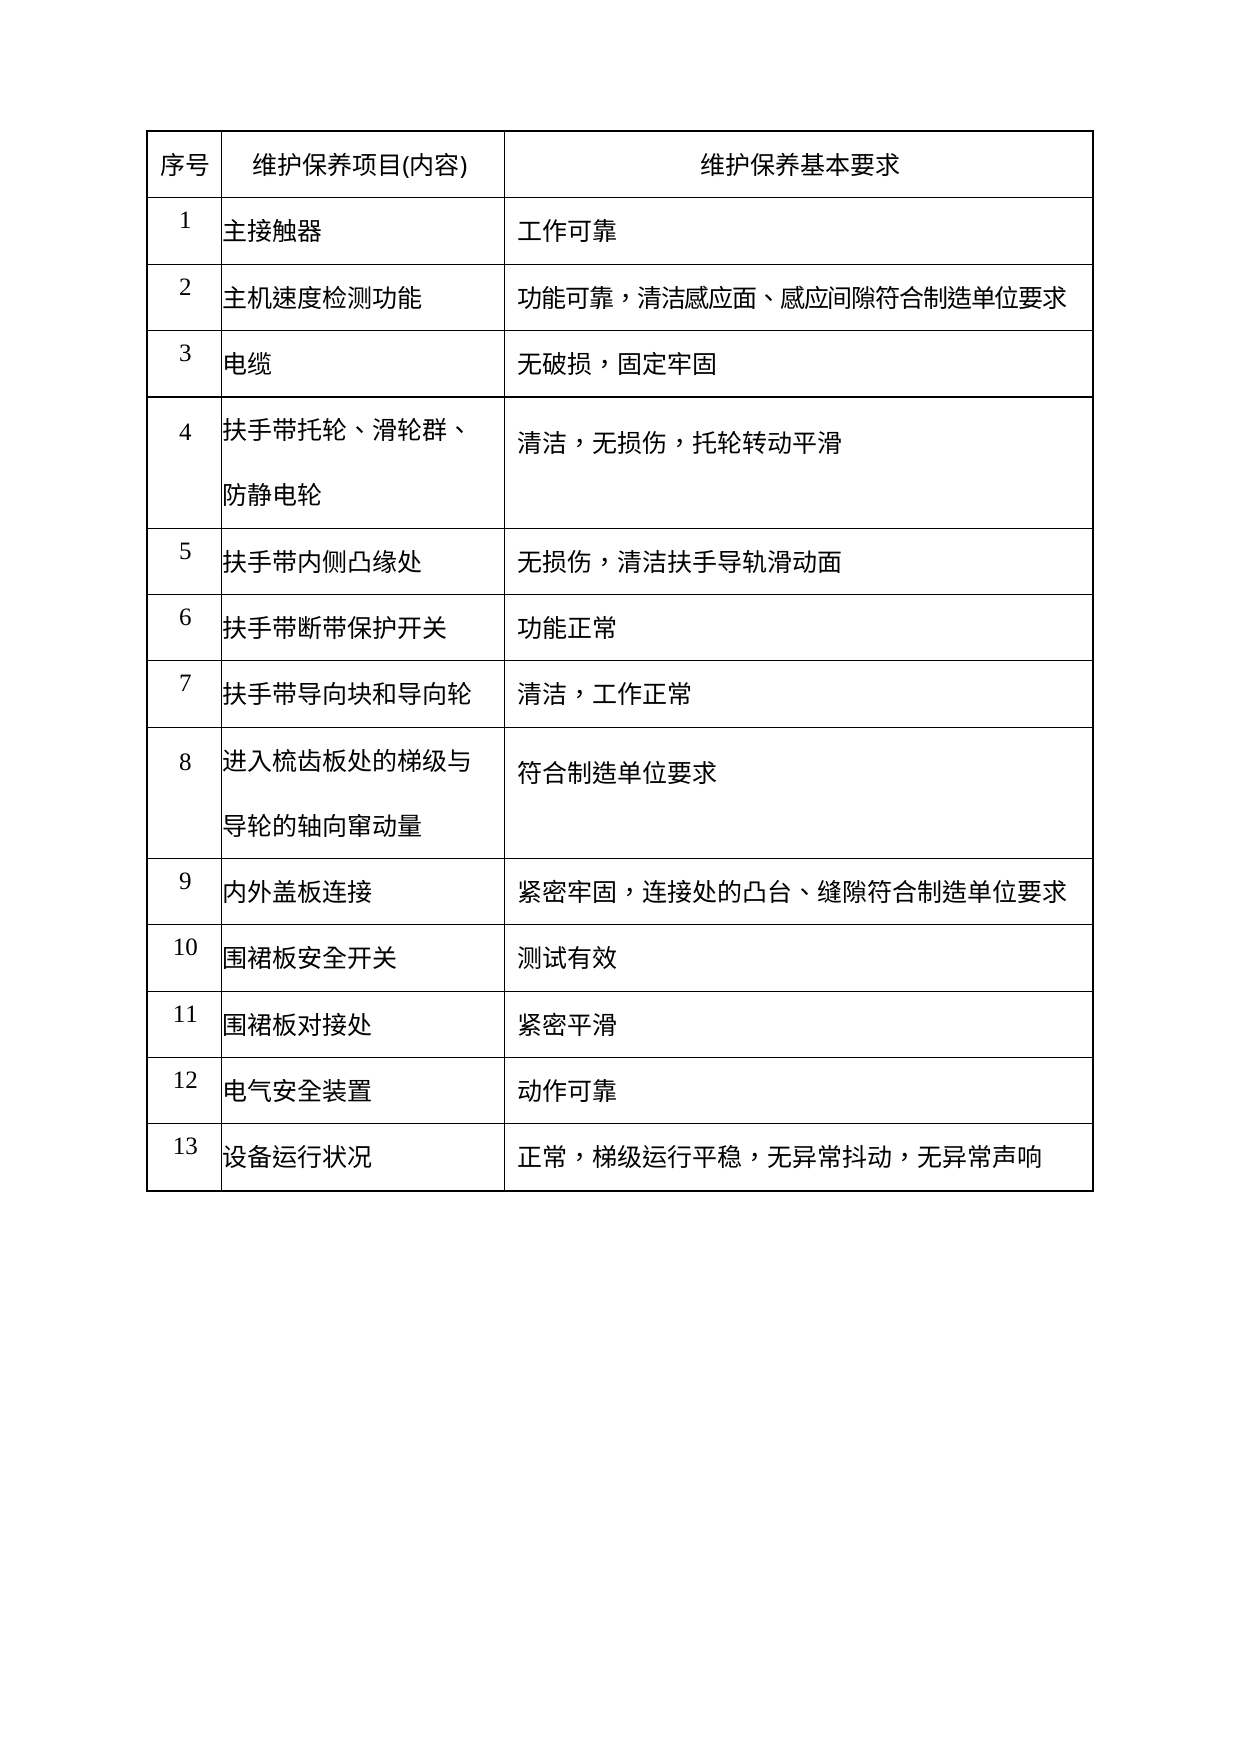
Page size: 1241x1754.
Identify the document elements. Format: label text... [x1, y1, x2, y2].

table_header 维护保养基本要求 [505, 132, 1092, 197]
table_cell 8 [148, 728, 221, 858]
table_cell 功能正常 [505, 595, 1092, 660]
table_cell 扶手带导向块和导向轮 [222, 661, 504, 727]
table_cell 清洁，工作正常 [505, 661, 1092, 727]
table_cell 12 [148, 1058, 221, 1123]
table_cell 6 [148, 595, 221, 660]
table_header 序号 [148, 132, 221, 197]
table_cell 围裙板安全开关 [222, 925, 504, 991]
table_cell 4 [148, 398, 221, 527]
table_cell 紧密牢固，连接处的凸台、缝隙符合制造单位要求 [505, 859, 1092, 924]
table_cell 内外盖板连接 [222, 859, 504, 924]
table_cell 设备运行状况 [222, 1124, 504, 1189]
table_cell 符合制造单位要求 [505, 728, 1092, 858]
table_cell 11 [148, 992, 221, 1057]
table_cell 进入梳齿板处的梯级与 导轮的轴向窜动量 [222, 728, 504, 858]
table_cell 正常，梯级运行平稳，无异常抖动，无异常声响 [505, 1124, 1092, 1189]
table_cell 电缆 [222, 331, 504, 396]
table_cell 电气安全装置 [222, 1058, 504, 1123]
table_cell 2 [148, 265, 221, 330]
table_cell 测试有效 [505, 925, 1092, 991]
table_cell 9 [148, 859, 221, 924]
table_cell 主机速度检测功能 [222, 265, 504, 330]
table_cell 紧密平滑 [505, 992, 1092, 1057]
table_cell 扶手带托轮、滑轮群、 防静电轮 [222, 398, 504, 527]
table_cell 10 [148, 925, 221, 991]
table_cell 7 [148, 661, 221, 727]
table_cell 3 [148, 331, 221, 396]
table_cell 1 [148, 198, 221, 263]
table_cell 扶手带内侧凸缘处 [222, 529, 504, 594]
table_cell 5 [148, 529, 221, 594]
table_cell 主接触器 [222, 198, 504, 263]
table_cell 清洁，无损伤，托轮转动平滑 [505, 398, 1092, 527]
table_cell 13 [148, 1124, 221, 1189]
table_cell 无破损，固定牢固 [505, 331, 1092, 396]
table_cell 无损伤，清洁扶手导轨滑动面 [505, 529, 1092, 594]
table_cell 工作可靠 [505, 198, 1092, 263]
table_header 维护保养项目(内容) [222, 132, 504, 197]
table_cell 动作可靠 [505, 1058, 1092, 1123]
table_cell 扶手带断带保护开关 [222, 595, 504, 660]
table_cell 围裙板对接处 [222, 992, 504, 1057]
table_cell 功能可靠，清洁感应面、感应间隙符合制造单位要求 [505, 265, 1092, 330]
